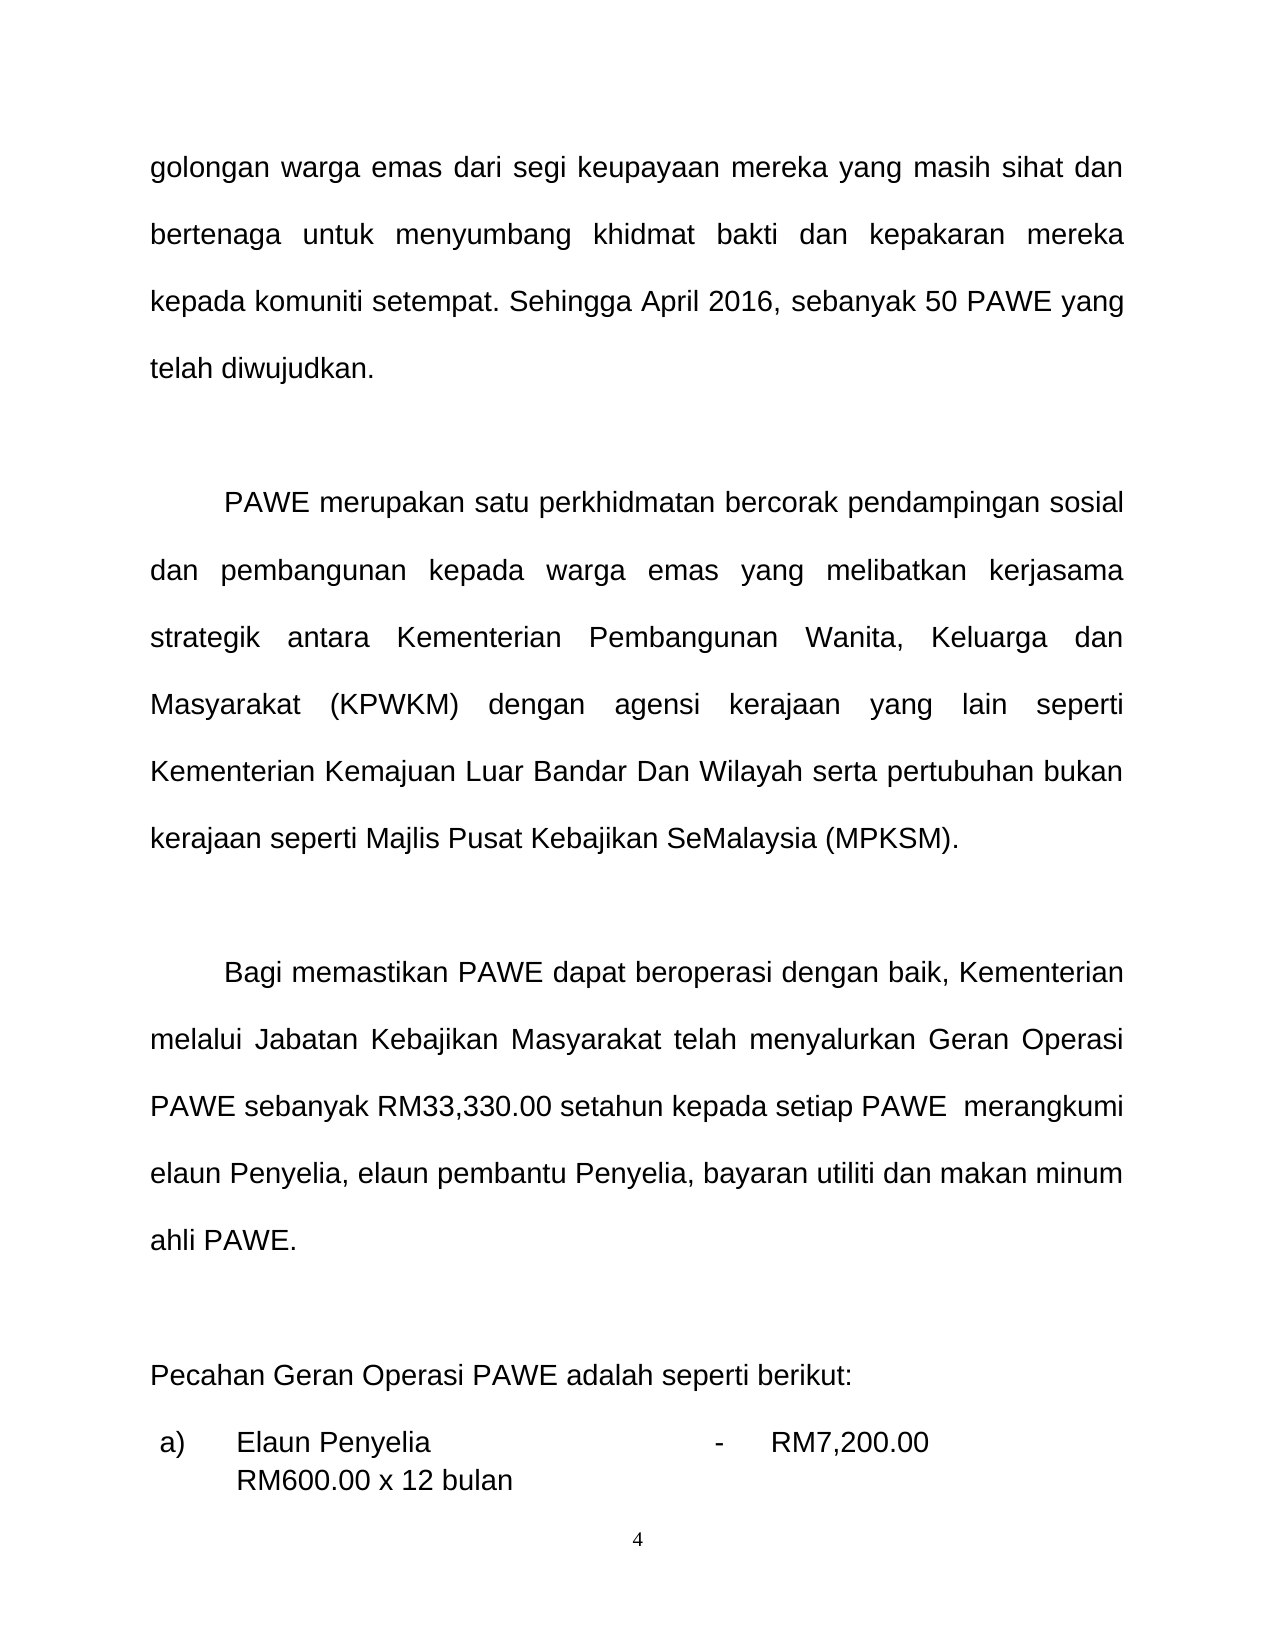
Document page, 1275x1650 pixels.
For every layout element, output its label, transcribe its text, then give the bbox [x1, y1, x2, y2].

table_header - [703, 1425, 759, 1501]
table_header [150, 1425, 703, 1501]
text Pecahan Geran Operasi PAWE adalah seperti berikut: [150, 1357, 1125, 1391]
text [150, 150, 1125, 385]
table_header RM7,200.00 [759, 1425, 1136, 1501]
text PAWE merupakan satu perkhidmatan bercorak pendampingan sosial dan pembangunan kepada warga emas yang melibatkan kerjasama strategik antara Kementerian Pembangunan Wanita, Keluarga dan Masyarakat (KPWKM) dengan agensi kerajaan yang lain seperti Kementerian Kemajuan Luar Bandar Dan Wilayah serta pertubuhan bukan kerajaan seperti Majlis Pusat Kebajikan SeMalaysia (MPKSM). [150, 485, 1125, 854]
text Bagi memastikan PAWE dapat beroperasi dengan baik, Kementerian melalui Jabatan Kebajikan Masyarakat telah menyalurkan Geran Operasi PAWE sebanyak RM33,330.00 setahun kepada setiap PAWE merangkumi elaun Penyelia, elaun pembantu Penyelia, bayaran utiliti dan makan minum ahli PAWE. [150, 955, 1125, 1257]
